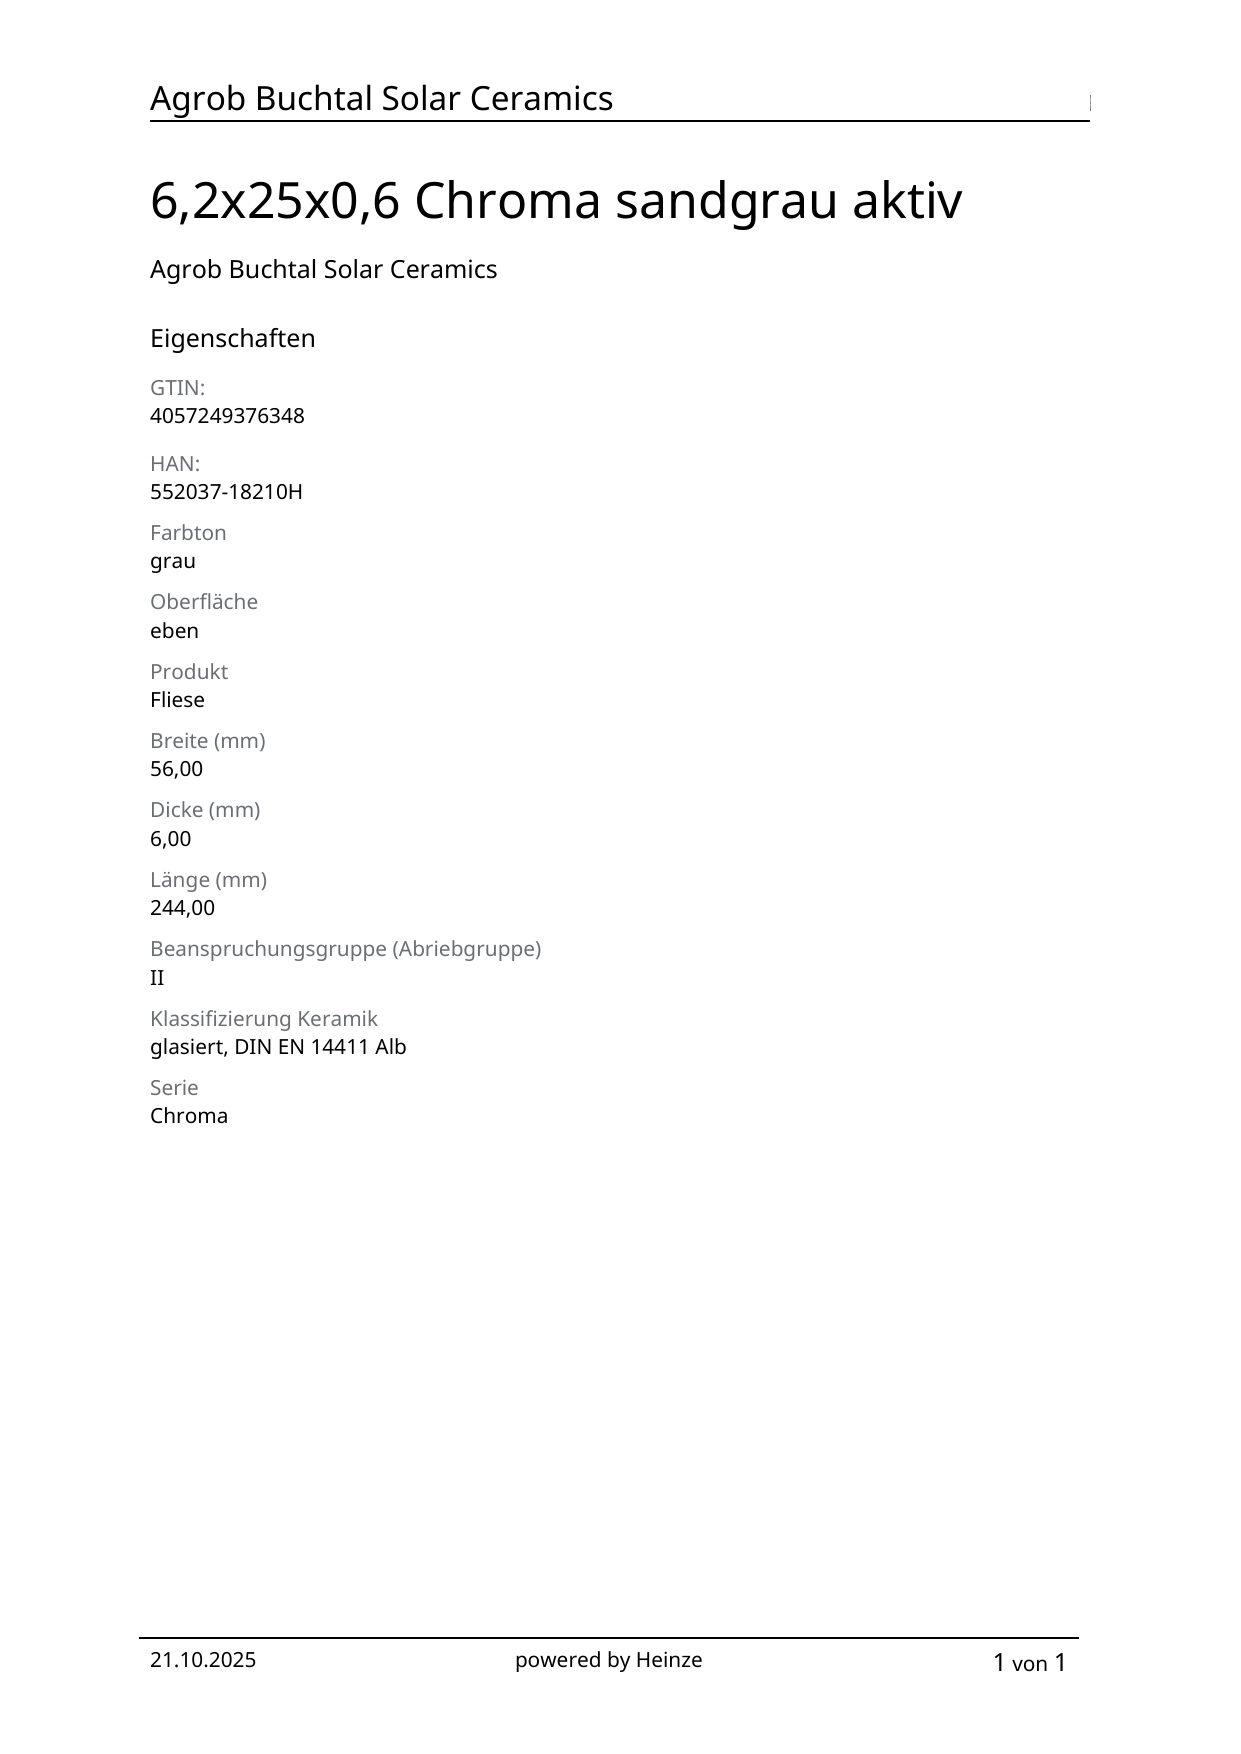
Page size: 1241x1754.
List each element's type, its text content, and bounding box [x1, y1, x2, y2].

text Länge (mm) [150, 865, 1090, 893]
text Agrob Buchtal Solar Ceramics [150, 252, 1090, 286]
text 6,2x25x0,6 Chroma sandgrau aktiv [150, 165, 1090, 233]
text glasiert, DIN EN 14411 Alb [150, 1032, 1090, 1061]
text Fliese [150, 685, 1090, 714]
text eben [150, 616, 1090, 644]
text Breite (mm) [150, 726, 1090, 754]
text Oberfläche [150, 587, 1090, 616]
text Chroma [150, 1101, 1090, 1130]
text Serie [150, 1073, 1090, 1101]
text II [150, 963, 1090, 991]
text 552037-18210H [150, 477, 1090, 506]
text 244,00 [150, 893, 1090, 922]
text Klassifizierung Keramik [150, 1004, 1090, 1032]
text Dicke (mm) [150, 796, 1090, 824]
text 56,00 [150, 754, 1090, 783]
text 6,00 [150, 824, 1090, 852]
text Produkt [150, 657, 1090, 685]
text GTIN: [150, 373, 1090, 401]
text grau [150, 546, 1090, 575]
text 4057249376348 [150, 401, 1090, 430]
text Beanspruchungsgruppe (Abriebgruppe) [150, 934, 1090, 963]
text HAN: [150, 449, 1090, 477]
text Eigenschaften [150, 320, 1090, 354]
text Farbton [150, 518, 1090, 546]
